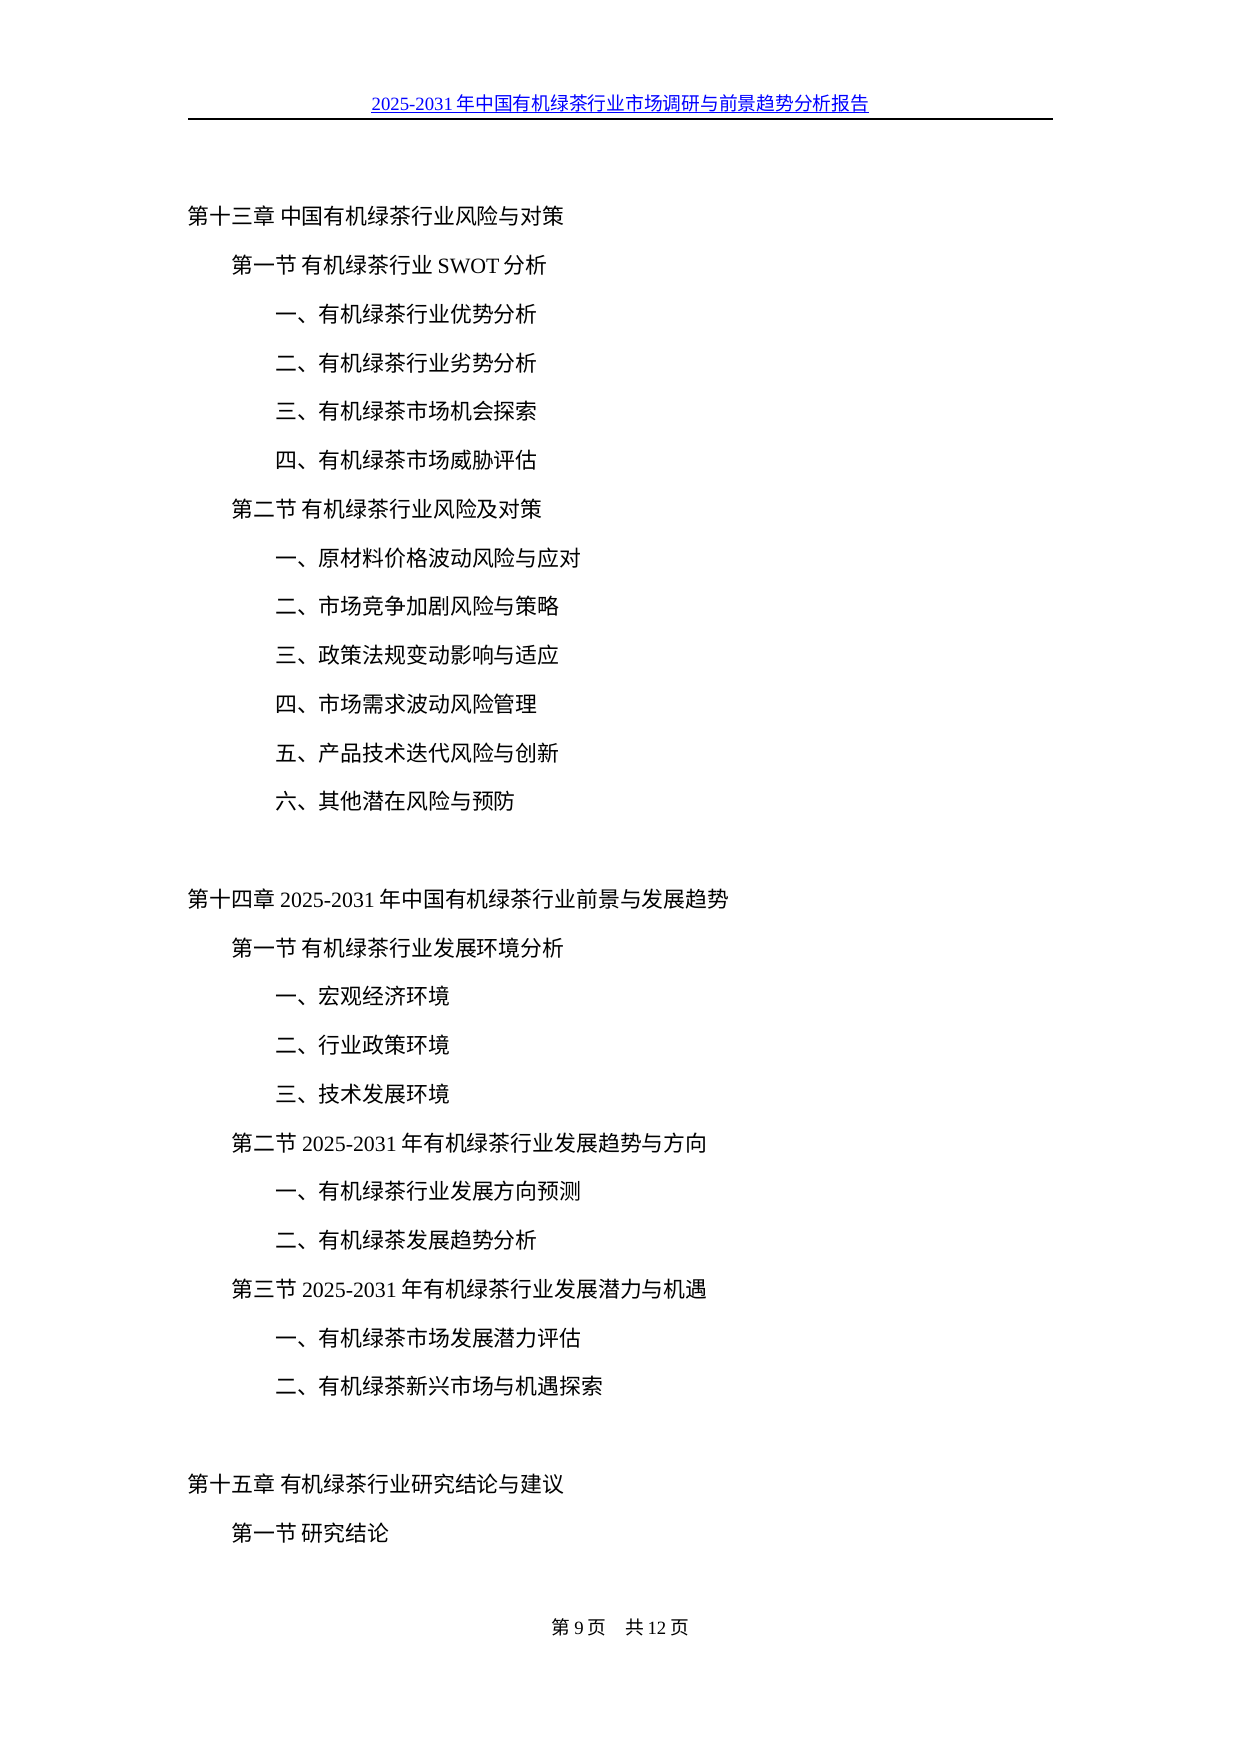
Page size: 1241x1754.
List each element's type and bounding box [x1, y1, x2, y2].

text [187, 150, 1053, 1548]
